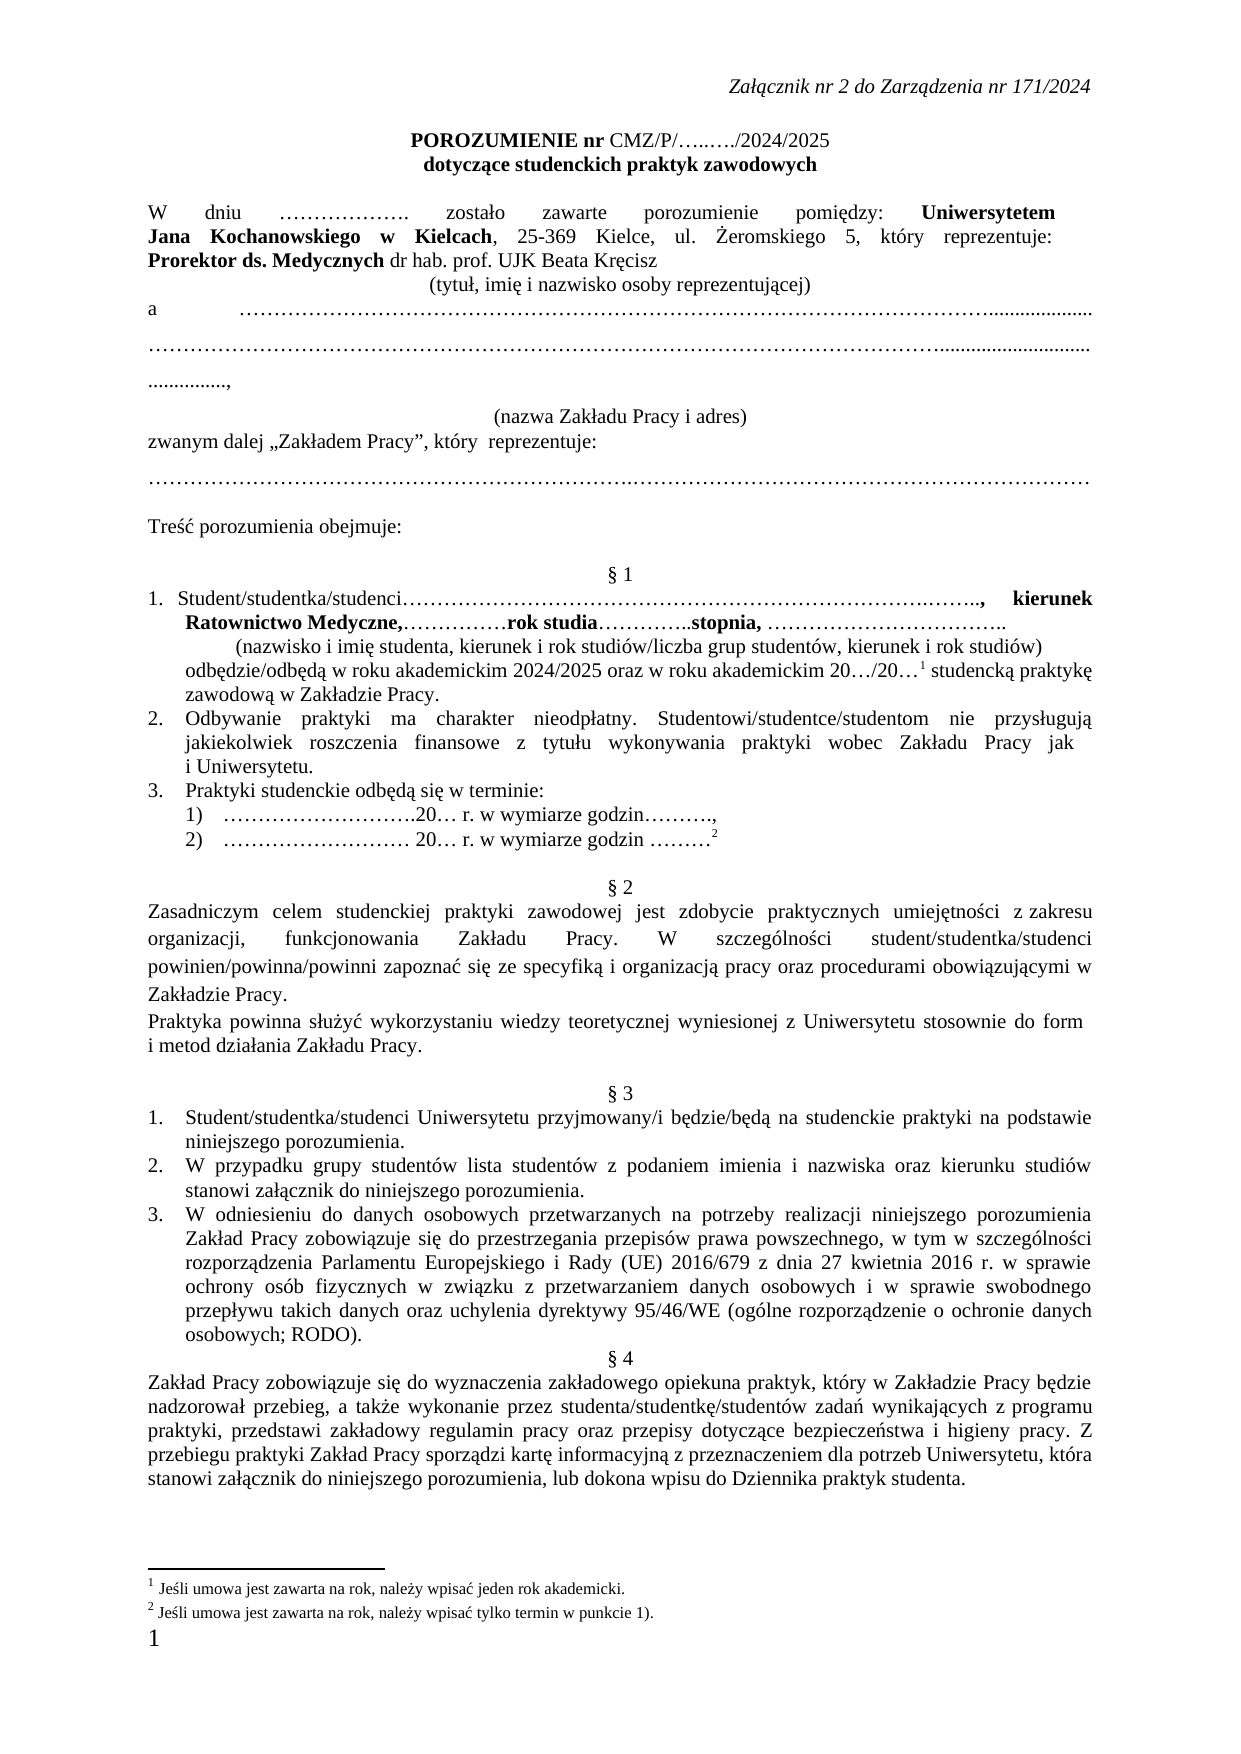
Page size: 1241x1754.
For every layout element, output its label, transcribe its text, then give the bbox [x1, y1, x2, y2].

list ……………………… 20… r. w wymiarze godzin ……… [185, 826, 1093, 851]
text § 1 [148, 562, 1093, 586]
text (nazwa Zakładu Pracy i adres) [148, 404, 1093, 428]
text Załącznik nr 2 do Zarządzenia nr 171/2024 [148, 74, 1093, 98]
text § 2 [148, 874, 1093, 899]
text § 4 [148, 1346, 1093, 1370]
text W dniu ………………. zostało zawarte porozumienie pomiędzy: Uniwersytetem Jana Kochanowskiego w Kielcach, 25-369 Kielce, ul. Żeromskiego 5, który reprezentuje: Prorektor ds. Medycznych dr hab. prof. UJK Beata Kręcisz [148, 200, 1093, 272]
text Praktyka powinna służyć wykorzystaniu wiedzy teoretycznej wyniesionej z Uniwersytetu stosownie do form i metod działania Zakładu Pracy. [148, 1009, 1093, 1057]
list ……………………….20… r. w wymiarze godzin………., [185, 802, 1093, 826]
text (nazwisko i imię studenta, kierunek i rok studiów/liczba grup studentów, kierunek i rok studiów) [148, 634, 1093, 658]
text a ………………………………………………………………………………………………....................……………………………………………………………………………………………………............................................, [148, 296, 1093, 392]
list Student/studentka/studenci………………………………………………………………….…….., kierunek Ratownictwo Medyczne,……………rok studia…………..stopnia, …………………………….. [148, 586, 1093, 634]
text POROZUMIENIE nr CMZ/P/…..…./2024/2025 [148, 128, 1093, 152]
text dotyczące studenckich praktyk zawodowych [148, 152, 1093, 176]
text Zasadniczym celem studenckiej praktyki zawodowej jest zdobycie praktycznych umiejętności z zakresu organizacji, funkcjonowania Zakładu Pracy. W szczególności student/studentka/studenci powinien/powinna/powinni zapoznać się ze specyfiką i organizacją pracy oraz procedurami obowiązującymi w Zakładzie Pracy. [148, 899, 1093, 1006]
text § 3 [148, 1081, 1093, 1105]
text Treść porozumienia obejmuje: [148, 514, 1093, 538]
list W przypadku grupy studentów lista studentów z podaniem imienia i nazwiska oraz kierunku studiów stanowi załącznik do niniejszego porozumienia. [148, 1153, 1093, 1202]
list W odniesieniu do danych osobowych przetwarzanych na potrzeby realizacji niniejszego porozumienia Zakład Pracy zobowiązuje się do przestrzegania przepisów prawa powszechnego, w tym w szczególności rozporządzenia Parlamentu Europejskiego i Rady (UE) 2016/679 z dnia 27 kwietnia 2016 r. w sprawie ochrony osób fizycznych w związku z przetwarzaniem danych osobowych i w sprawie swobodnego przepływu takich danych oraz uchylenia dyrektywy 95/46/WE (ogólne rozporządzenie o ochronie danych osobowych; RODO). [148, 1202, 1093, 1346]
list Praktyki studenckie odbędą się w terminie: [148, 778, 1093, 802]
text (tytuł, imię i nazwisko osoby reprezentującej) [148, 272, 1093, 296]
list Odbywanie praktyki ma charakter nieodpłatny. Studentowi/studentce/studentom nie przysługują jakiekolwiek roszczenia finansowe z tytułu wykonywania praktyki wobec Zakładu Pracy jak i Uniwersytetu. [148, 706, 1093, 778]
text Zakład Pracy zobowiązuje się do wyznaczenia zakładowego opiekuna praktyk, który w Zakładzie Pracy będzie nadzorował przebieg, a także wykonanie przez studenta/studentkę/studentów zadań wynikających z programu praktyki, przedstawi zakładowy regulamin pracy oraz przepisy dotyczące bezpieczeństwa i higieny pracy. Z przebiegu praktyki Zakład Pracy sporządzi kartę informacyjną z przeznaczeniem dla potrzeb Uniwersytetu, która stanowi załącznik do niniejszego porozumienia, lub dokona wpisu do Dziennika praktyk studenta. [148, 1370, 1093, 1490]
text …………………………………………………………….………………………………………………………… [148, 464, 1093, 489]
text zwanym dalej „Zakładem Pracy”, który reprezentuje: [148, 428, 1093, 453]
text odbędzie/odbędą w roku akademickim 2024/2025 oraz w roku akademickim 20…/20… studencką praktykę zawodową w Zakładzie Pracy. [185, 658, 1093, 706]
list Student/studentka/studenci Uniwersytetu przyjmowany/i będzie/będą na studenckie praktyki na podstawie niniejszego porozumienia. [148, 1105, 1093, 1153]
